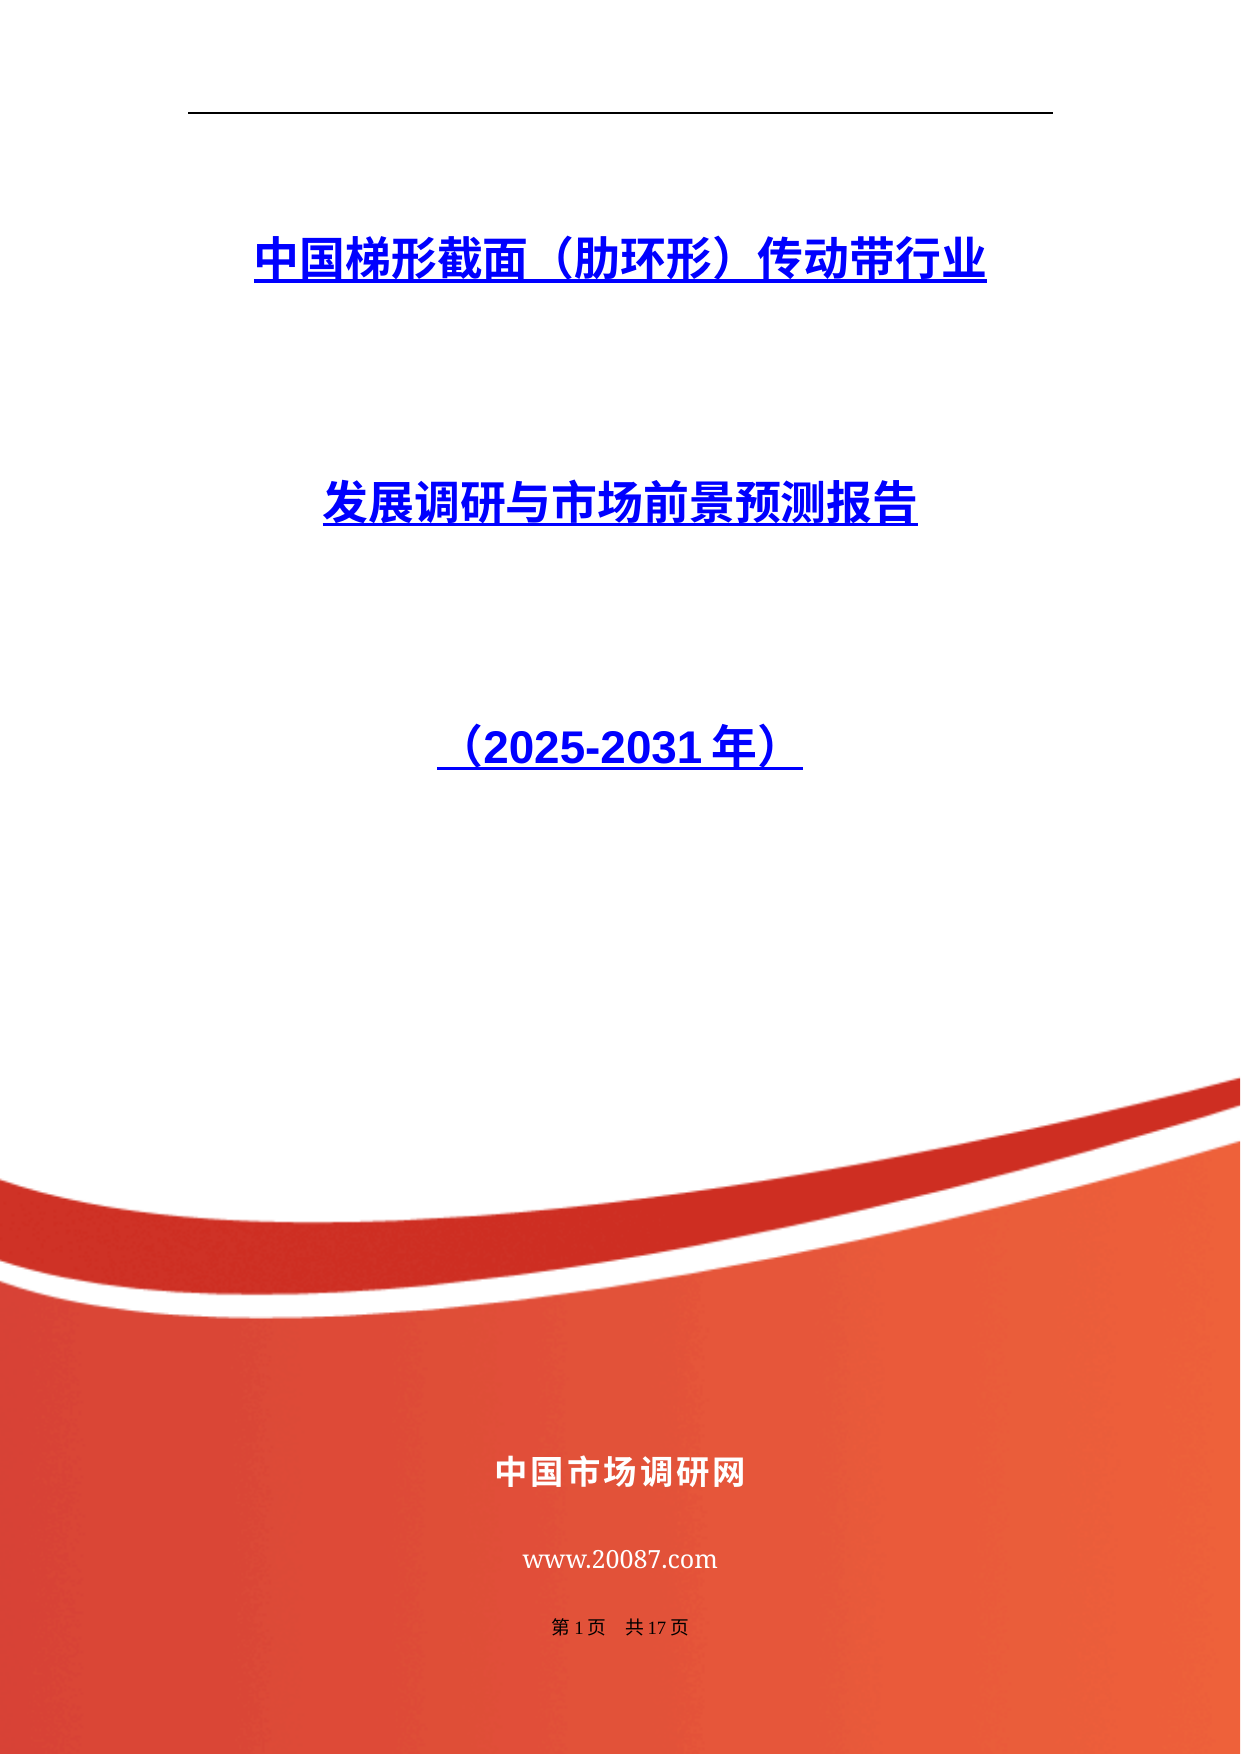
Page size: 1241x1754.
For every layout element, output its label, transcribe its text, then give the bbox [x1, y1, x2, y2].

picture [0, 1006, 1241, 1754]
subtitle 中国市场调研网 [187, 1437, 1053, 1502]
text www.20087.com [187, 1526, 1053, 1591]
table_header 中国梯形截面（肋环形）传动带行业发展调研与市场前景预测报告（2025-2031年） [188, 207, 1053, 871]
